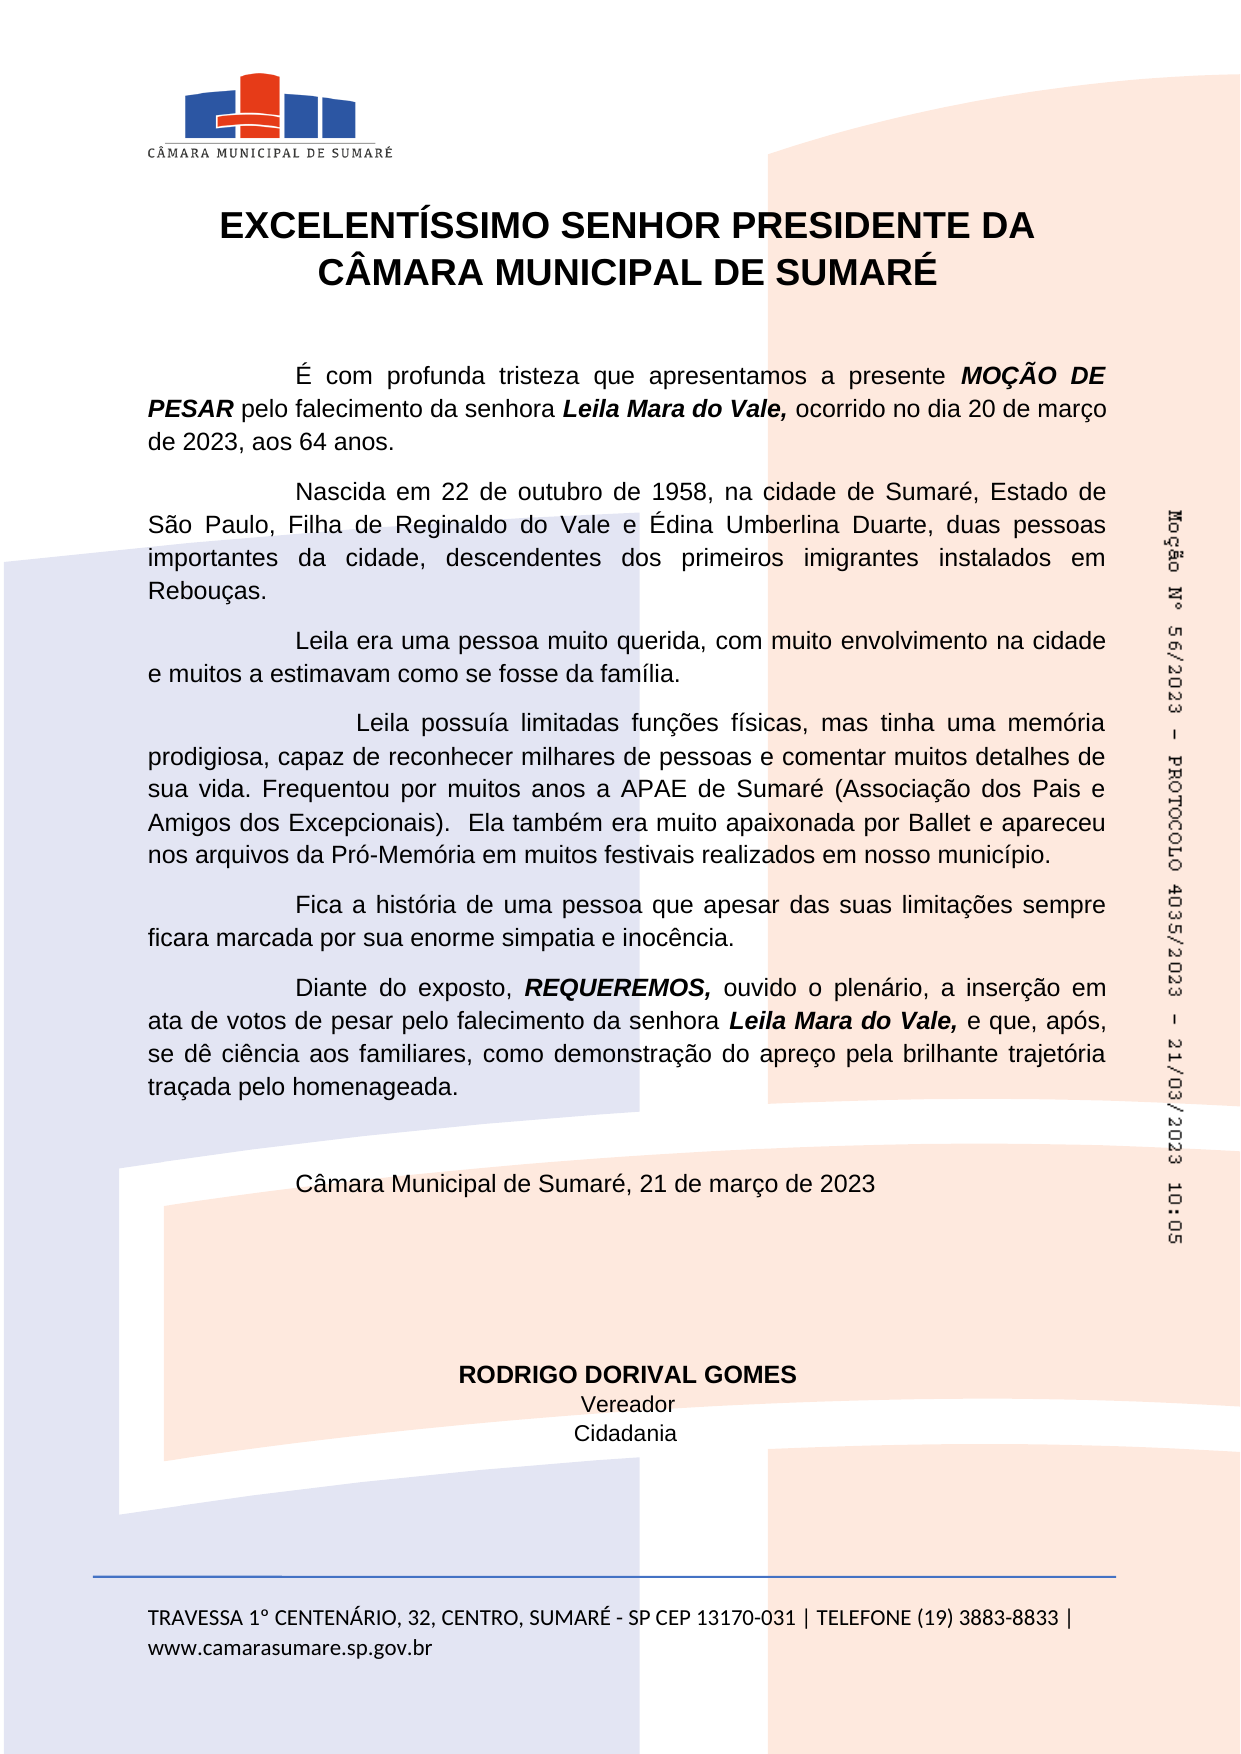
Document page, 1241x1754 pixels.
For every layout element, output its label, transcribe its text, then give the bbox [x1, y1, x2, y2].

text Leila era uma pessoa muito querida, com muito envolvimento na cidade e muitos a estimavam como se fosse da família. [148, 626, 1107, 687]
picture [1142, 506, 1205, 1248]
text Fica a história de uma pessoa que apesar das suas limitações sempre ficara marcada por sua enorme simpatia e inocência. [148, 890, 1107, 952]
text EXCELENTÍSSIMO SENHOR PRESIDENTE DA CÂMARA MUNICIPAL DE SUMARÉ [148, 204, 1107, 293]
text Diante do exposto, REQUEREMOS, ouvido o plenário, a inserção em ata de votos de pesar pelo falecimento da senhora Leila Mara do Vale, e que, após, se dê ciência aos familiares, como demonstração do apreço pela brilhante trajetória traçada pelo homenageada. [148, 973, 1107, 1101]
text Cidadania [516, 1420, 1107, 1446]
text Vereador [148, 1391, 1107, 1418]
text Nascida em 22 de outubro de 1958, na cidade de Sumaré, Estado de São Paulo, Filha de Reginaldo do Vale e Édina Umberlina Duarte, duas pessoas importantes da cidade, descendentes dos primeiros imigrantes instalados em Rebouças. [148, 477, 1107, 605]
text Câmara Municipal de Sumaré, 21 de março de 2023 [148, 1169, 1107, 1198]
picture [147, 73, 394, 160]
text Leila possuía limitadas funções físicas, mas tinha uma memória prodigiosa, capaz de reconhecer milhares de pessoas e comentar muitos detalhes de sua vida. Frequentou por muitos anos a APAE de Sumaré (Associação dos Pais e Amigos dos Excepcionais). Ela também era muito apaixonada por Ballet e apareceu nos arquivos da Pró-Memória em muitos festivais realizados em nosso município. [148, 708, 1107, 869]
text RODRIGO DORIVAL GOMES [148, 1360, 1107, 1389]
text É com profunda tristeza que apresentamos a presente MOÇÃO DE PESAR pelo falecimento da senhora Leila Mara do Vale, ocorrido no dia 20 de março de 2023, aos 64 anos. [148, 361, 1107, 456]
